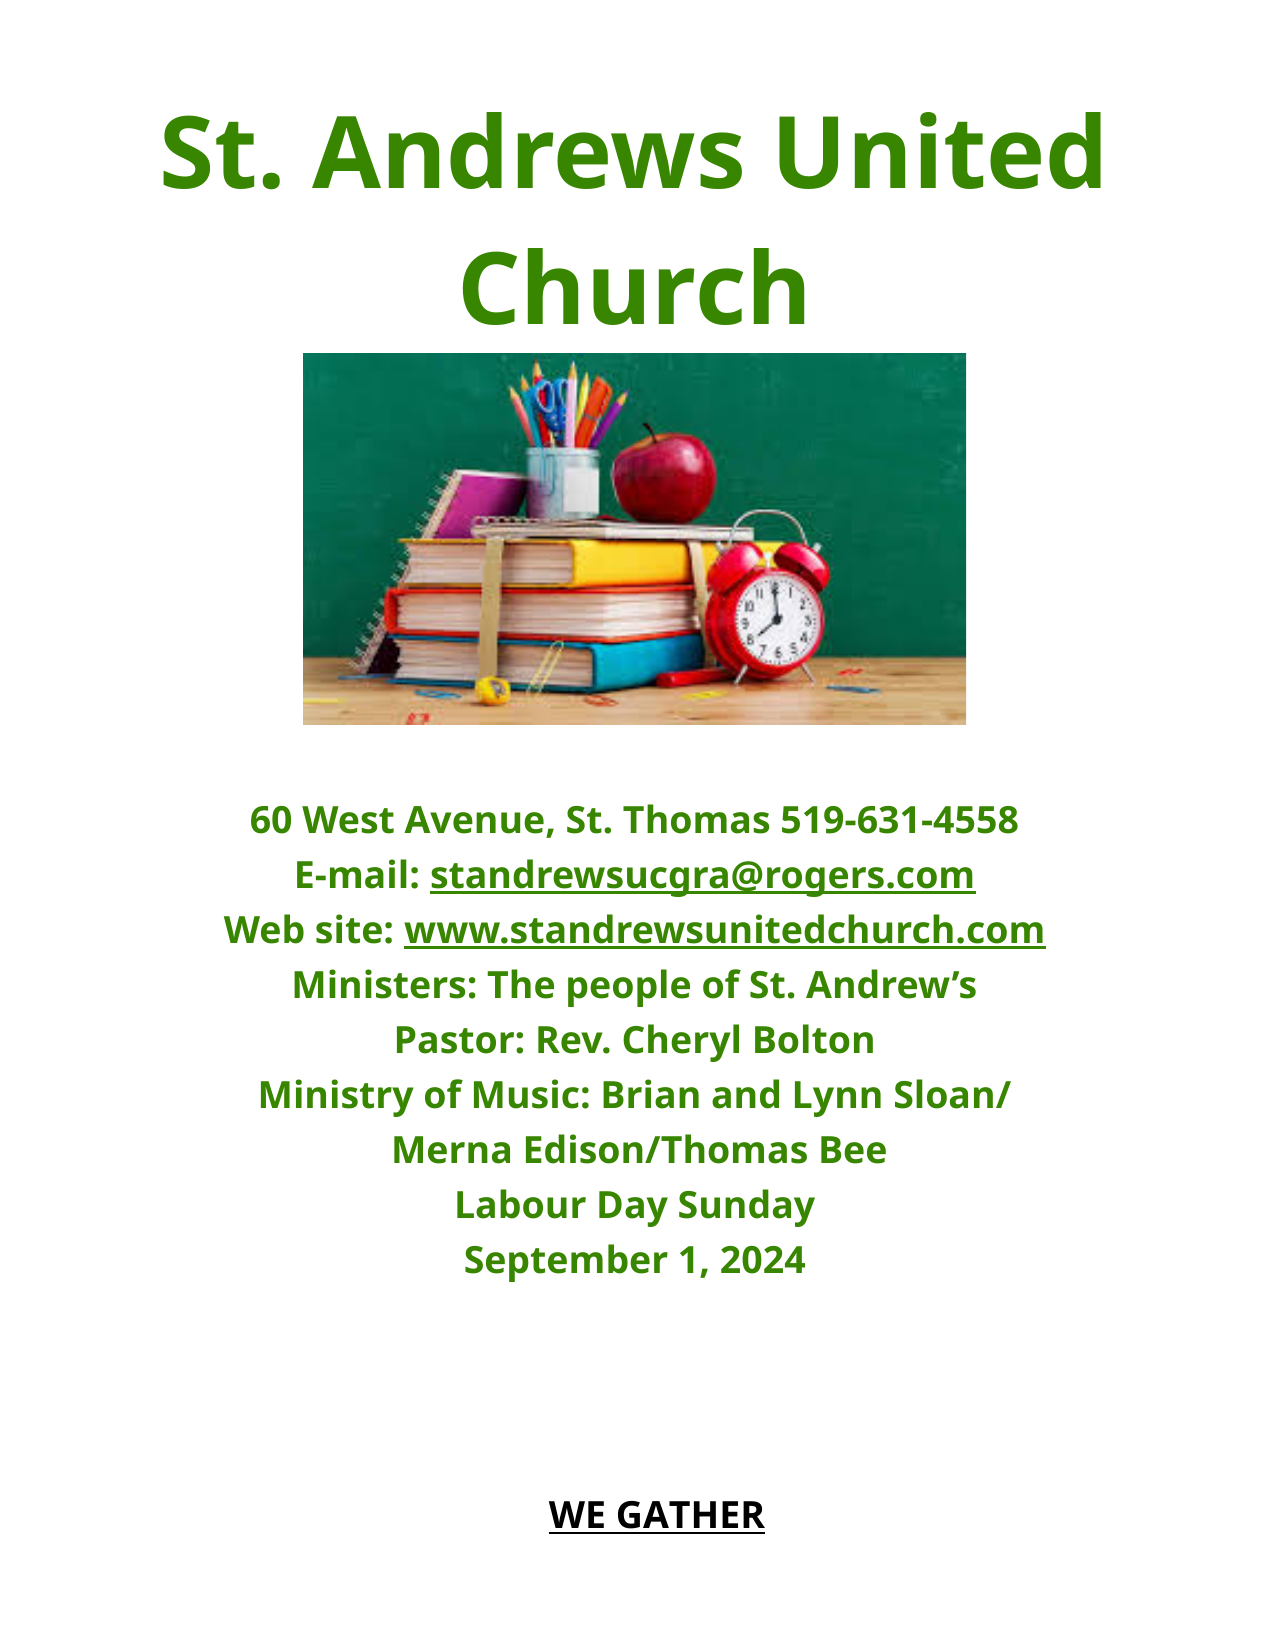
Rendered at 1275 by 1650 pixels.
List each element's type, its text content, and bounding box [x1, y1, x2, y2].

text Ministry of Music: Brian and Lynn Sloan/ [41, 1068, 1228, 1119]
text WE GATHER [41, 1488, 1228, 1539]
text Labour Day Sunday [41, 1179, 1228, 1230]
text Church [41, 217, 1228, 354]
picture [303, 353, 967, 725]
text September 1, 2024 [41, 1234, 1228, 1285]
text Merna Edison/Thomas Bee [41, 1124, 1228, 1175]
text Ministers: The people of St. Andrew’s [41, 958, 1228, 1009]
text Pastor: Rev. Cheryl Bolton [41, 1013, 1228, 1064]
text E-mail: standrewsucgra@rogers.com [41, 848, 1228, 899]
text St. Andrews United [41, 81, 1228, 217]
text Web site: www.standrewsunitedchurch.com [41, 903, 1228, 954]
text 60 West Avenue, St. Thomas 519-631-4558 [41, 793, 1228, 844]
